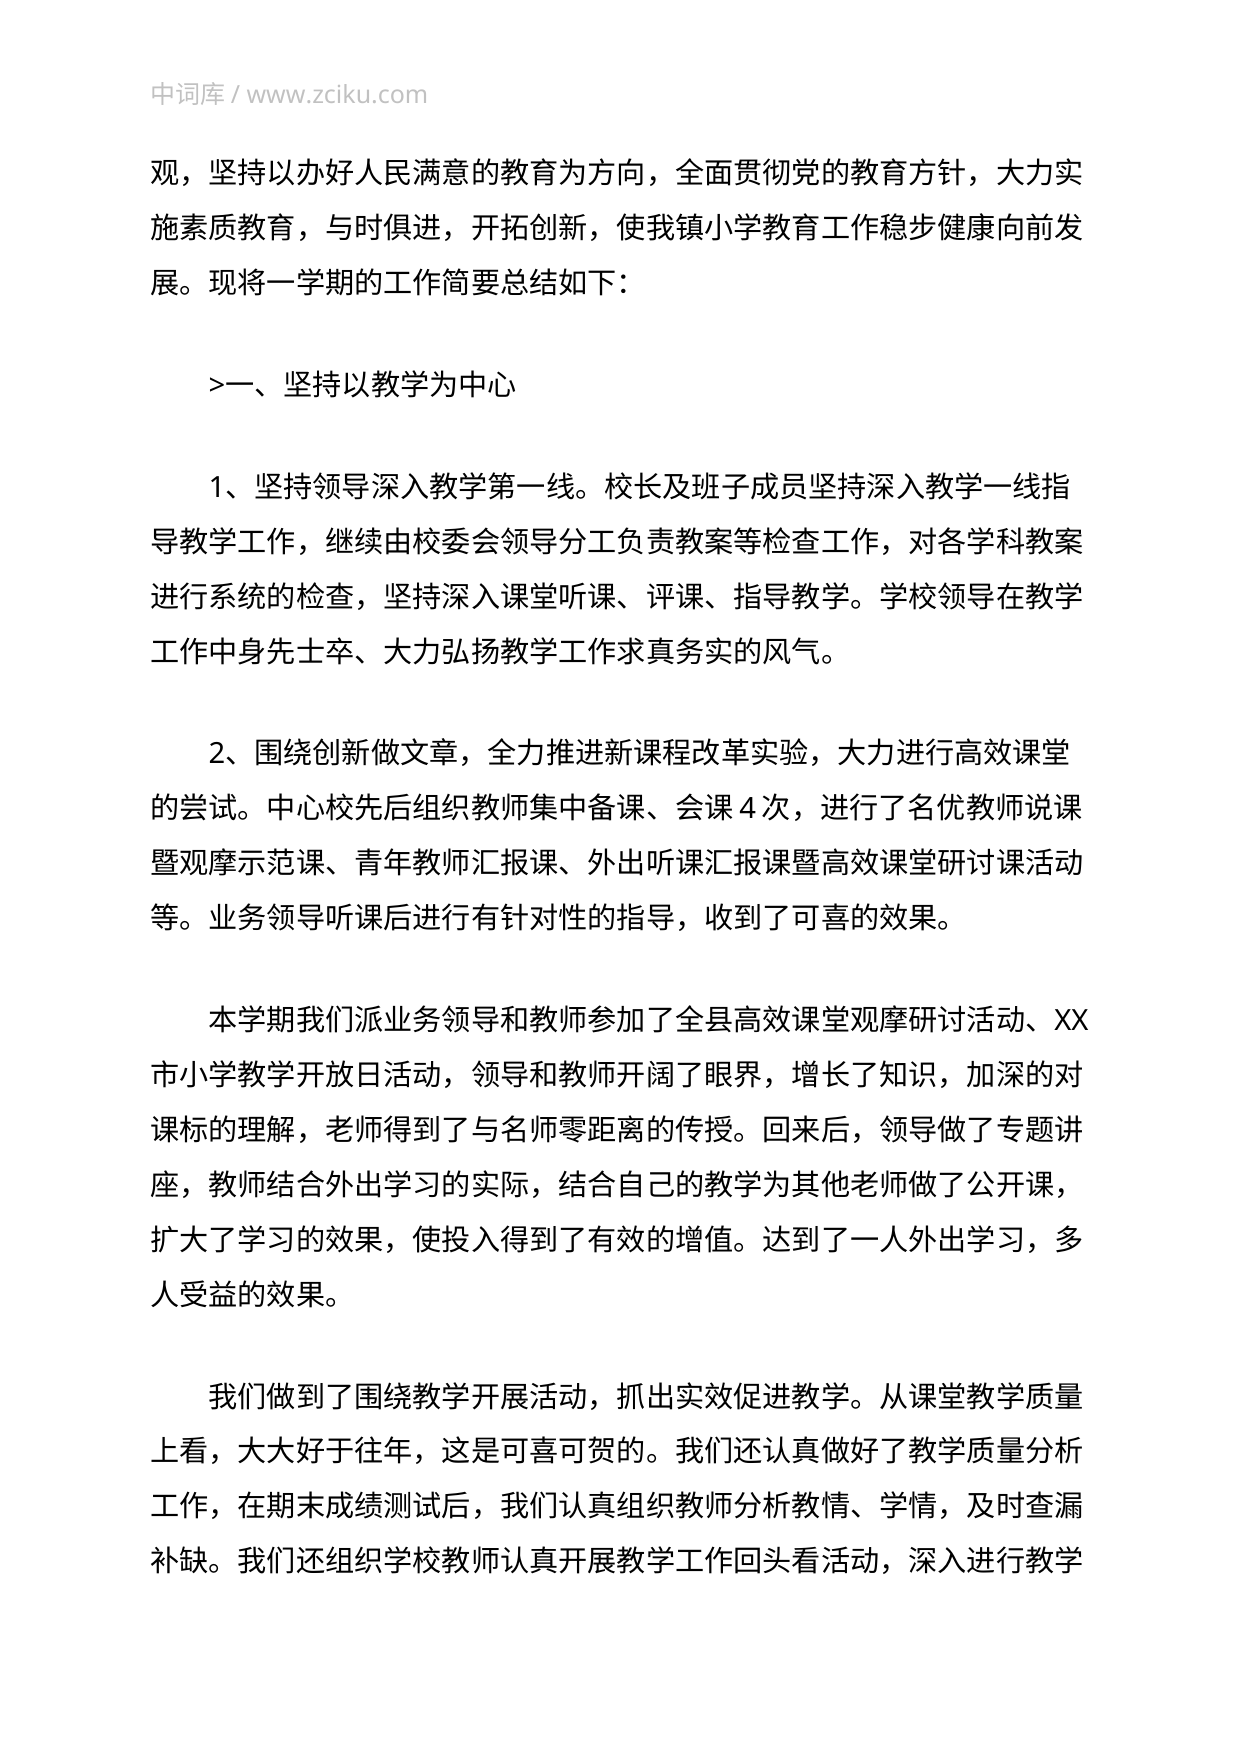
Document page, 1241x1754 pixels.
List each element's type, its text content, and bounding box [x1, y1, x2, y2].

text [150, 1373, 1090, 1580]
text 1、坚持领导深入教学第一线。校长及班子成员坚持深入教学一线指导教学工作，继续由校委会领导分工负责教案等检查工作，对各学科教案进行系统的检查，坚持深入课堂听课、评课、指导教学。学校领导在教学工作中身先士卒、大力弘扬教学工作求真务实的风气。 [150, 463, 1090, 671]
text >一、坚持以教学为中心 [150, 362, 1090, 404]
text 本学期我们派业务领导和教师参加了全县高效课堂观摩研讨活动、XX市小学教学开放日活动，领导和教师开阔了眼界，增长了知识，加深的对课标的理解，老师得到了与名师零距离的传授。回来后，领导做了专题讲座，教师结合外出学习的实际，结合自己的教学为其他老师做了公开课，扩大了学习的效果，使投入得到了有效的增值。达到了一人外出学习，多人受益的效果。 [150, 997, 1090, 1314]
text 2、围绕创新做文章，全力推进新课程改革实验，大力进行高效课堂的尝试。中心校先后组织教师集中备课、会课4次，进行了名优教师说课暨观摩示范课、青年教师汇报课、外出听课汇报课暨高效课堂研讨课活动等。业务领导听课后进行有针对性的指导，收到了可喜的效果。 [150, 730, 1090, 937]
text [150, 150, 1090, 302]
